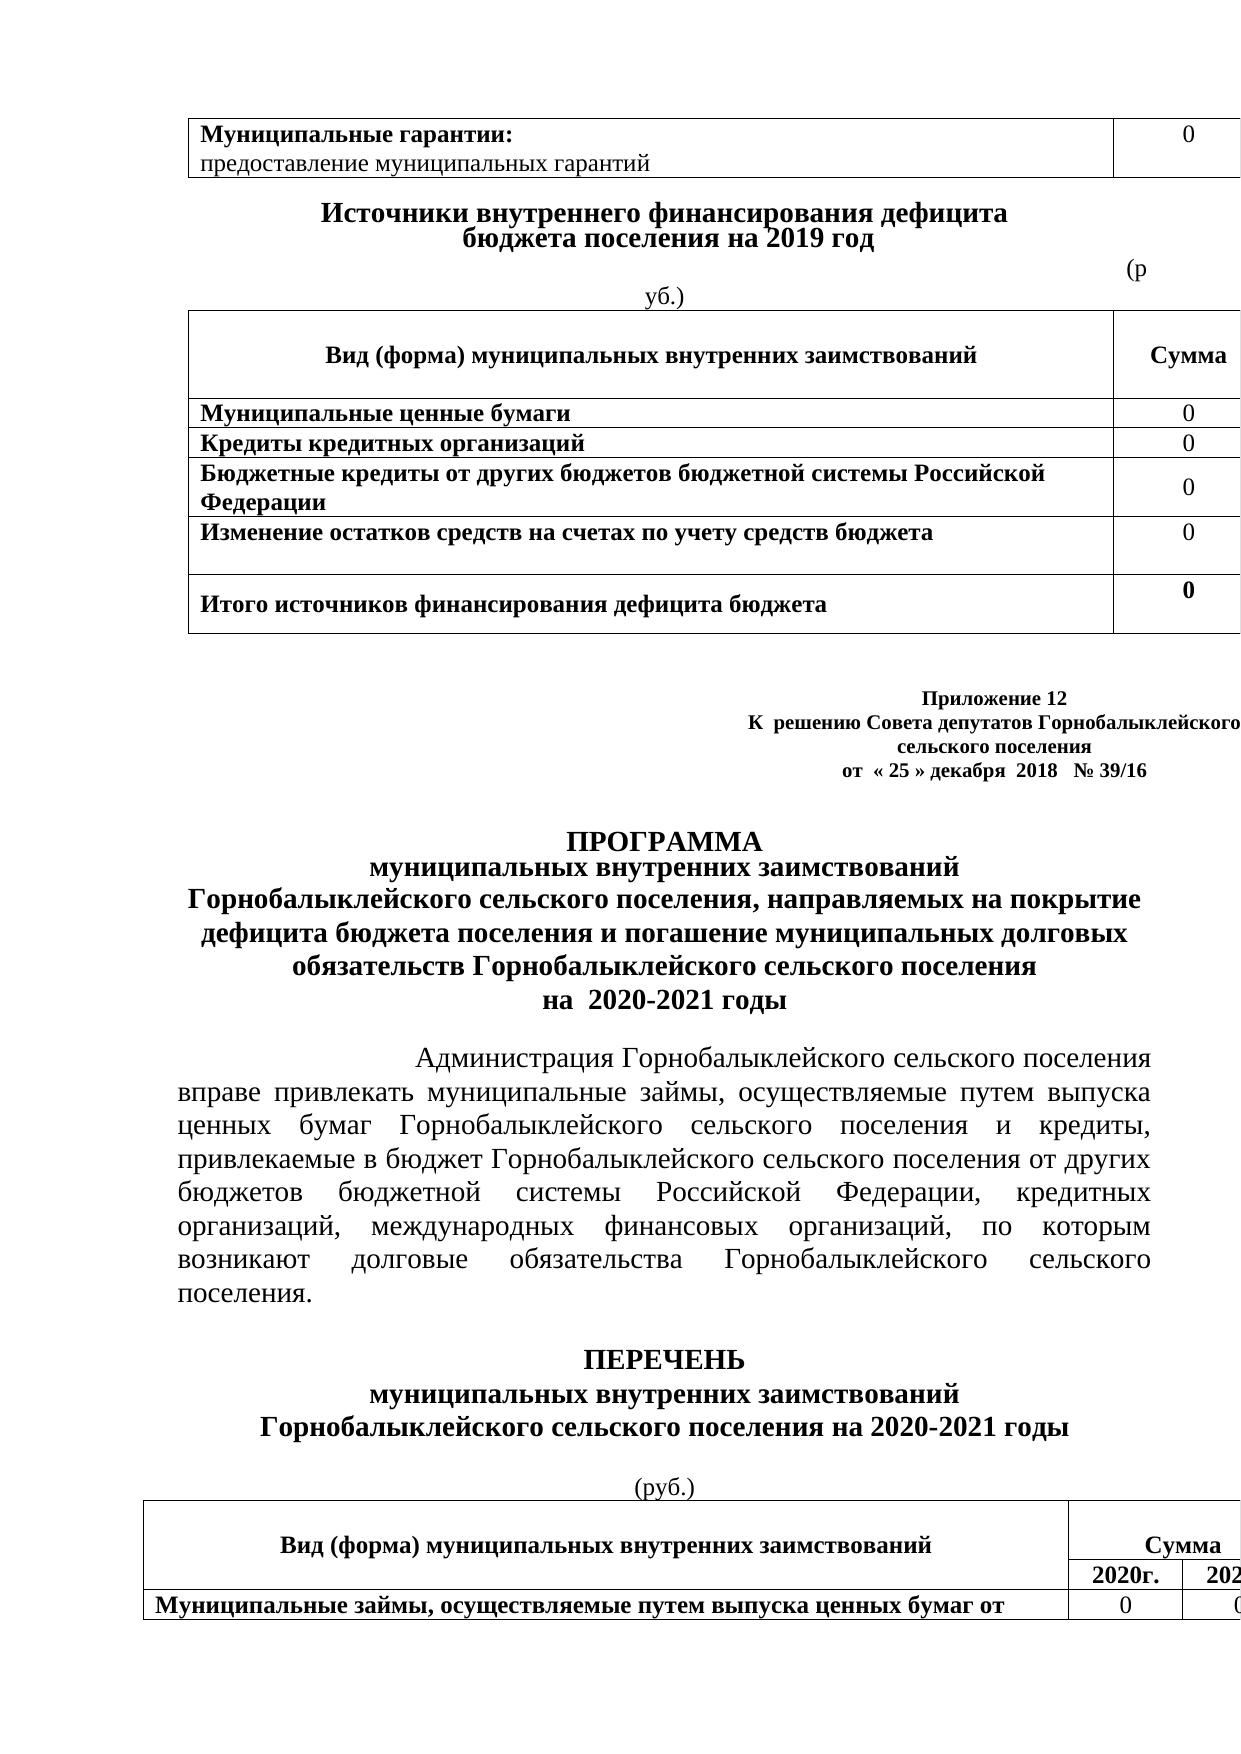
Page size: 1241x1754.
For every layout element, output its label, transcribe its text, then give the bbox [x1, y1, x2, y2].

text (руб.) [177, 1443, 1152, 1500]
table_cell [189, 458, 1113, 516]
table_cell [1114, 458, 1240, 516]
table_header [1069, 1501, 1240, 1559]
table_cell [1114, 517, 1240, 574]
text Источники внутреннего финансирования дефицита [177, 203, 656, 228]
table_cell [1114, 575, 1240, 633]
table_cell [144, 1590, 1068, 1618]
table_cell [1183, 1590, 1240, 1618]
text ПЕРЕЧЕНЬ [177, 1342, 1152, 1376]
text Администрация Горнобалыклейского сельского поселения вправе привлекать муниципальные займы, осуществляемые путем выпуска ценных бумаг Горнобалыклейского сельского поселения и кредиты, привлекаемые в бюджет Горнобалыклейского сельского поселения от других бюджетов бюджетной системы Российской Федерации, кредитных организаций, международных финансовых организаций, по которым возникают долговые обязательства Горнобалыклейского сельского поселения. [177, 1040, 1152, 1309]
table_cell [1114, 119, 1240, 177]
text муниципальных внутренних заимствований [177, 856, 1152, 881]
text Источники внутреннего финансирования дефицита [660, 203, 916, 228]
text бюджета поселения на 2019 год [177, 228, 1152, 253]
text (руб.) [177, 253, 1152, 310]
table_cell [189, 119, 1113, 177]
text ПРОГРАММА [177, 831, 1152, 856]
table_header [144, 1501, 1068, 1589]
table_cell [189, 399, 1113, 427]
text на 2020-2021 годы [177, 982, 1152, 1015]
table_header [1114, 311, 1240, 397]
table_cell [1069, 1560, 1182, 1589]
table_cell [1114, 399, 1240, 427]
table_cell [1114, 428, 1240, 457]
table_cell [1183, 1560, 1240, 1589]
text муниципальных внутренних заимствований [177, 1376, 1152, 1409]
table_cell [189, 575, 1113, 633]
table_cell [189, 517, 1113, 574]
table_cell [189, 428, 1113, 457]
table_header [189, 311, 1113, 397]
text Горнобалыклейского сельского поселения на 2020-2021 годы [177, 1409, 1152, 1443]
text Горнобалыклейского сельского поселения, направляемых на покрытие дефицита бюджета поселения и погашение муниципальных долговых обязательств Горнобалыклейского сельского поселения [177, 881, 1152, 982]
text Источники внутреннего финансирования дефицита [920, 203, 1152, 228]
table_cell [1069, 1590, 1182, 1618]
